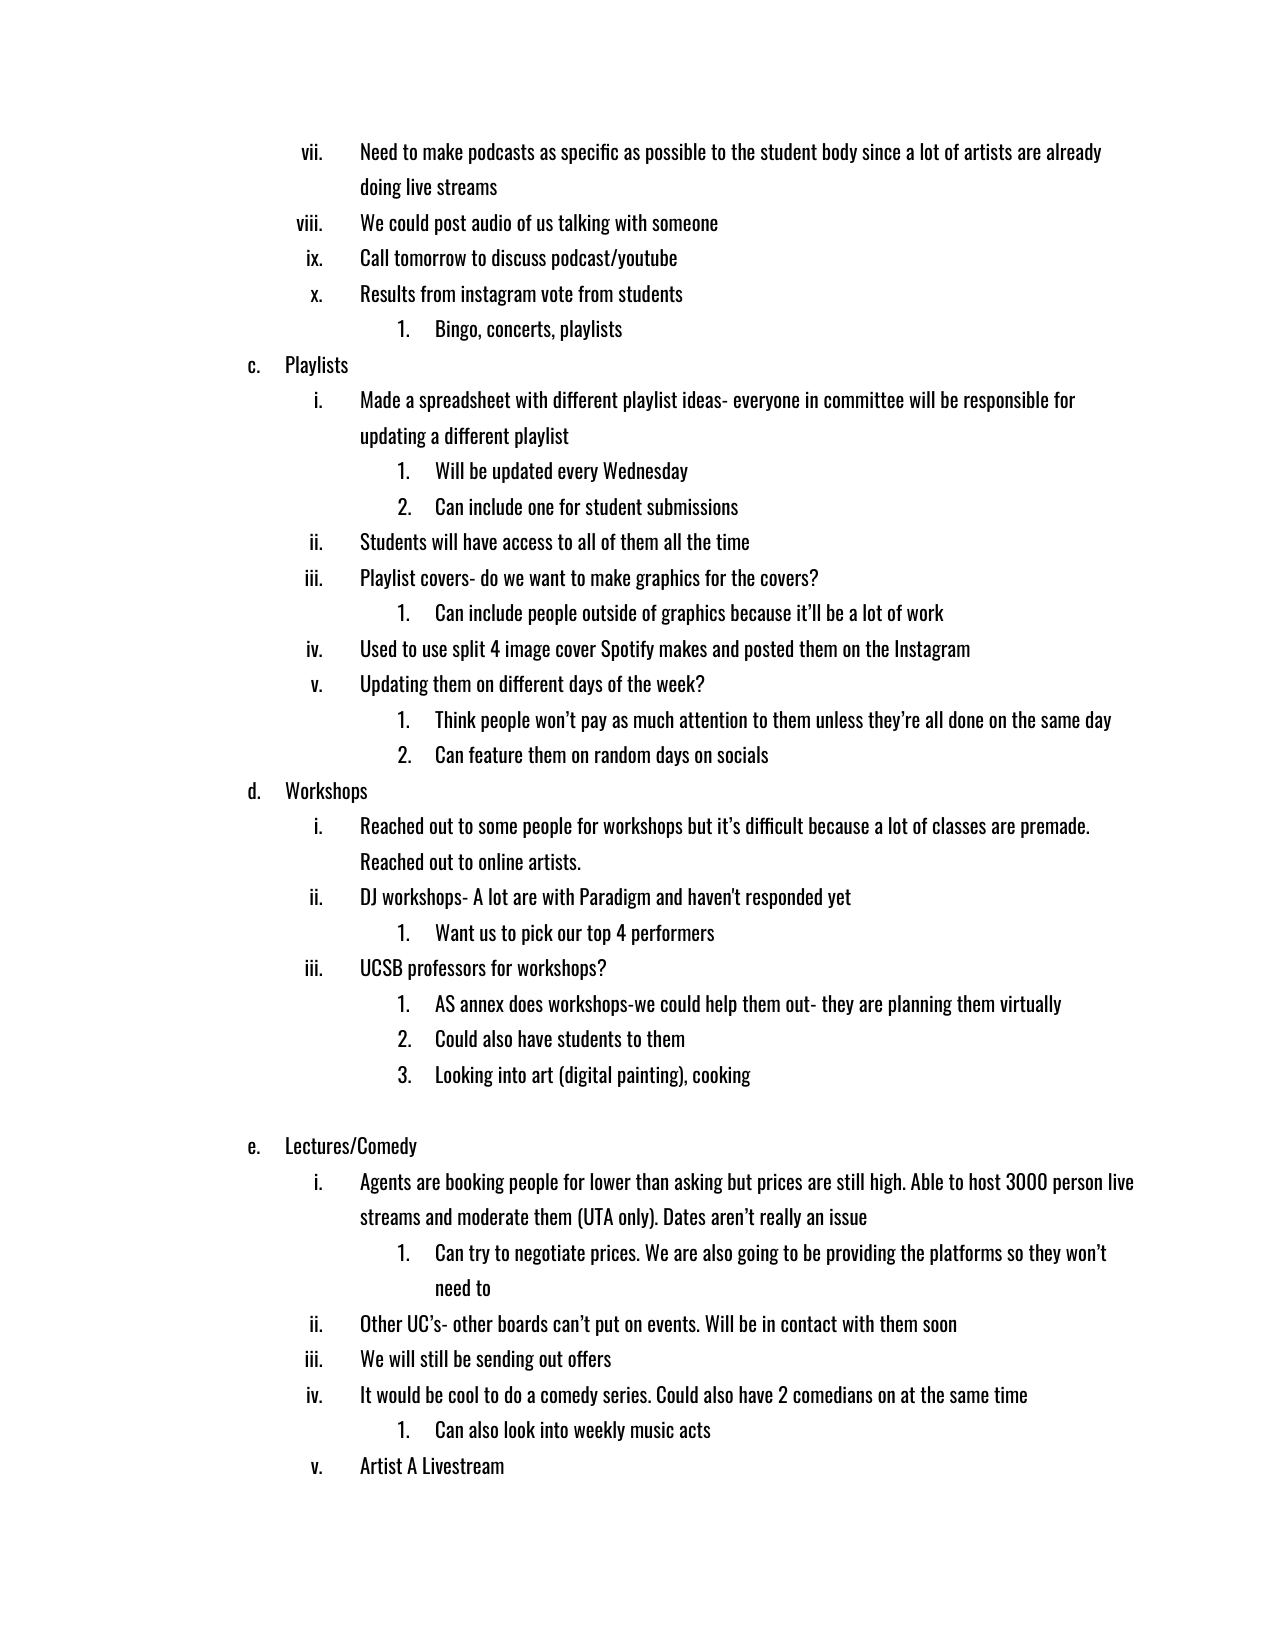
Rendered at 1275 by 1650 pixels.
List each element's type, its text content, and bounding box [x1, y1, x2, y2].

list Workshops [247, 774, 1140, 805]
list Playlists [247, 348, 1140, 379]
list Will be updated every Wednesday [397, 455, 1140, 486]
list It would be cool to do a comedy series. Could also have 2 comedians on at the same time [322, 1378, 1140, 1409]
list Results from instagram vote from students [322, 277, 1140, 308]
list Can try to negotiate prices. We are also going to be providing the platforms so they won’t need to [397, 1236, 1140, 1303]
list Lectures/Comedy [247, 1129, 1140, 1161]
list Other UC’s- other boards can’t put on events. Will be in contact with them soon [322, 1307, 1140, 1338]
list Made a spreadsheet with different playlist ideas- everyone in committee will be responsible for updating a different playlist [322, 384, 1140, 450]
list Think people won’t pay as much attention to them unless they’re all done on the same day [397, 703, 1140, 734]
list Could also have students to them [397, 1023, 1140, 1054]
list We will still be sending out offers [322, 1343, 1140, 1374]
list Need to make podcasts as specific as possible to the student body since a lot of artists are already doing live streams [322, 135, 1140, 201]
list Playlist covers- do we want to make graphics for the covers? [322, 561, 1140, 592]
list Can include one for student submissions [397, 490, 1140, 521]
list Can feature them on random days on socials [397, 739, 1140, 770]
list We could post audio of us talking with someone [322, 206, 1140, 237]
list Agents are booking people for lower than asking but prices are still high. Able to host 3000 person live streams and moderate them (UTA only). Dates aren’t really an issue [322, 1165, 1140, 1232]
list Used to use split 4 image cover Spotify makes and posted them on the Instagram [322, 632, 1140, 663]
list Can include people outside of graphics because it’ll be a lot of work [397, 597, 1140, 628]
list Reached out to some people for workshops but it’s difficult because a lot of classes are premade. Reached out to online artists. [322, 810, 1140, 876]
list Updating them on different days of the week? [322, 668, 1140, 699]
list Want us to pick our top 4 performers [397, 916, 1140, 947]
list Looking into art (digital painting), cooking [397, 1058, 1140, 1089]
list Call tomorrow to discuss podcast/youtube [322, 242, 1140, 272]
list Bingo, concerts, playlists [397, 313, 1140, 343]
list AS annex does workshops-we could help them out- they are planning them virtually [397, 987, 1140, 1018]
list DJ workshops- A lot are with Paradigm and haven't responded yet [322, 881, 1140, 912]
list Students will have access to all of them all the time [322, 526, 1140, 557]
list Can also look into weekly music acts [397, 1414, 1140, 1445]
list UCSB professors for workshops? [322, 952, 1140, 983]
list Artist A Livestream [322, 1449, 1140, 1480]
